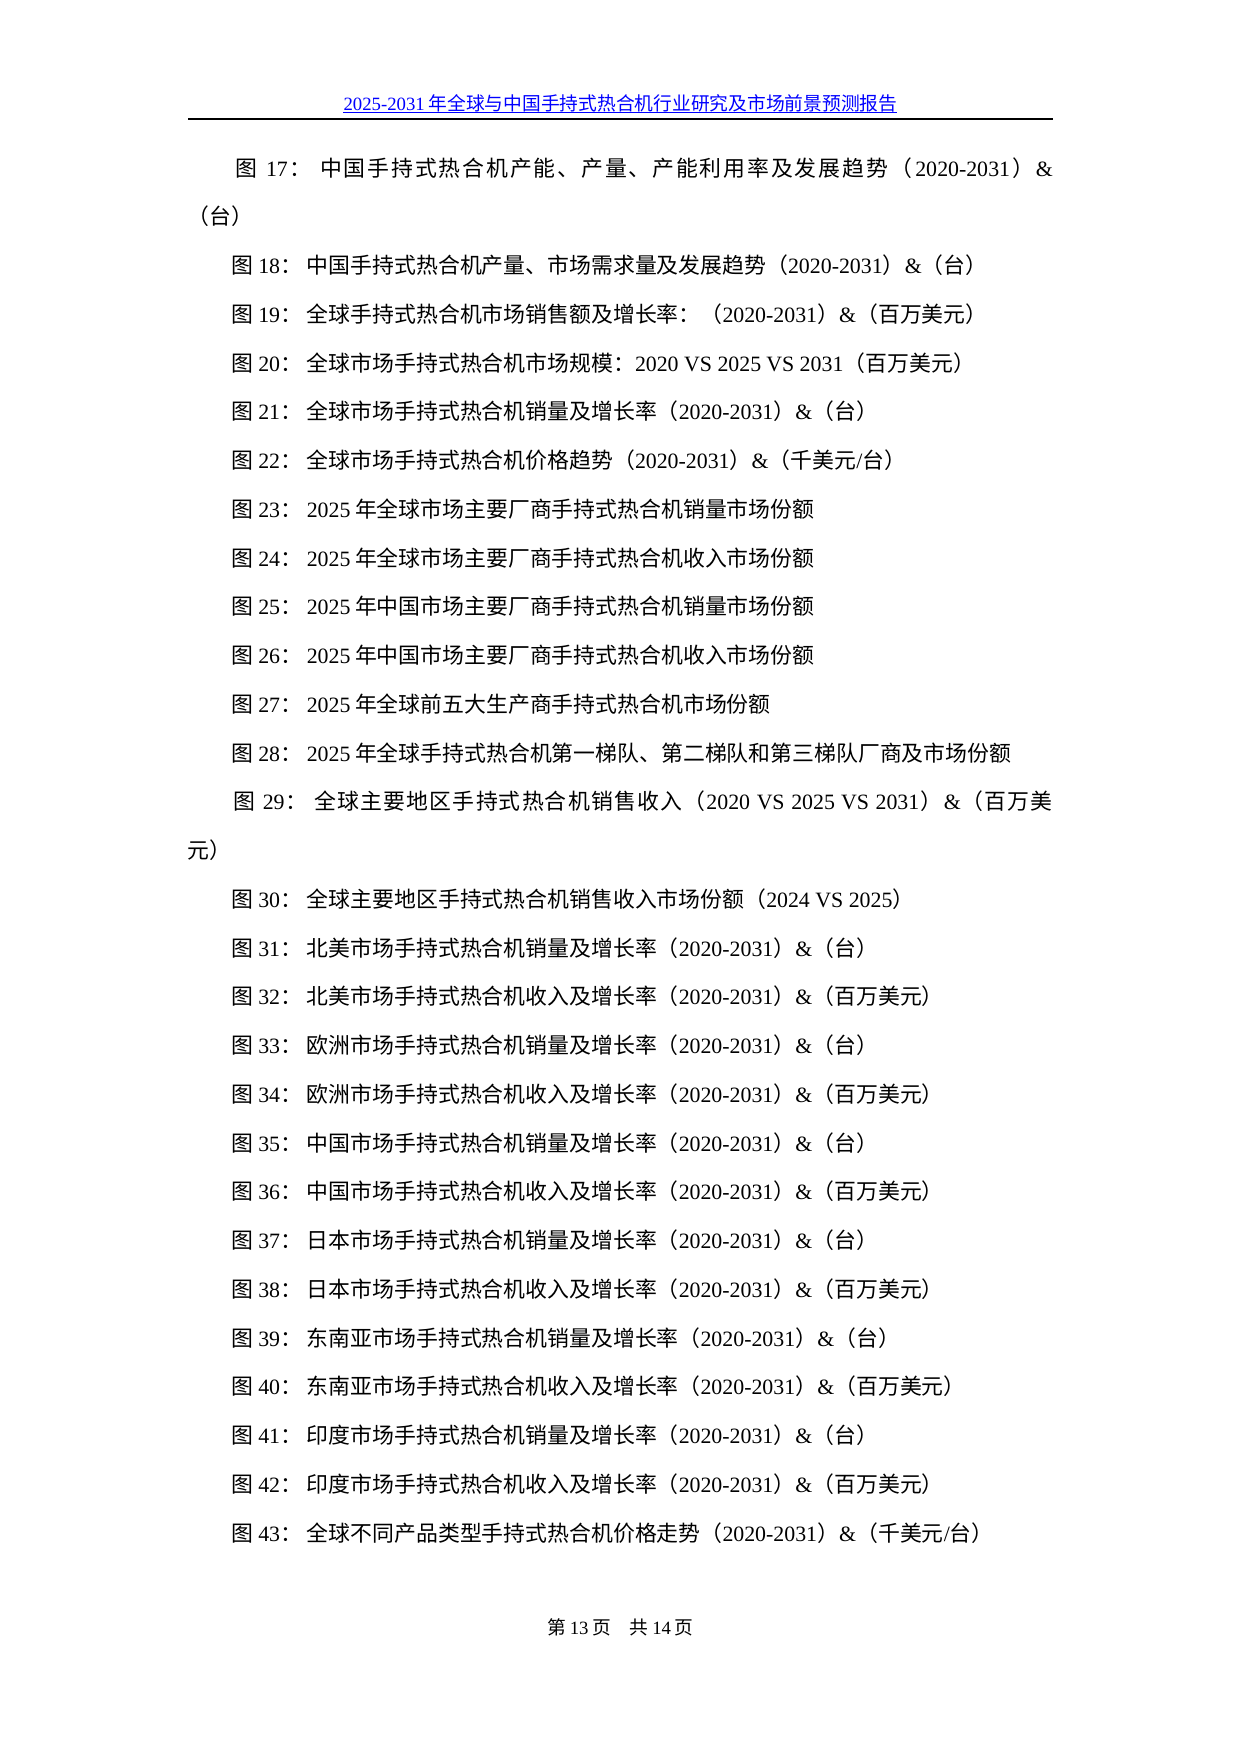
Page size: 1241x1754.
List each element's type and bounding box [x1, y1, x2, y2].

text [187, 150, 1053, 1548]
